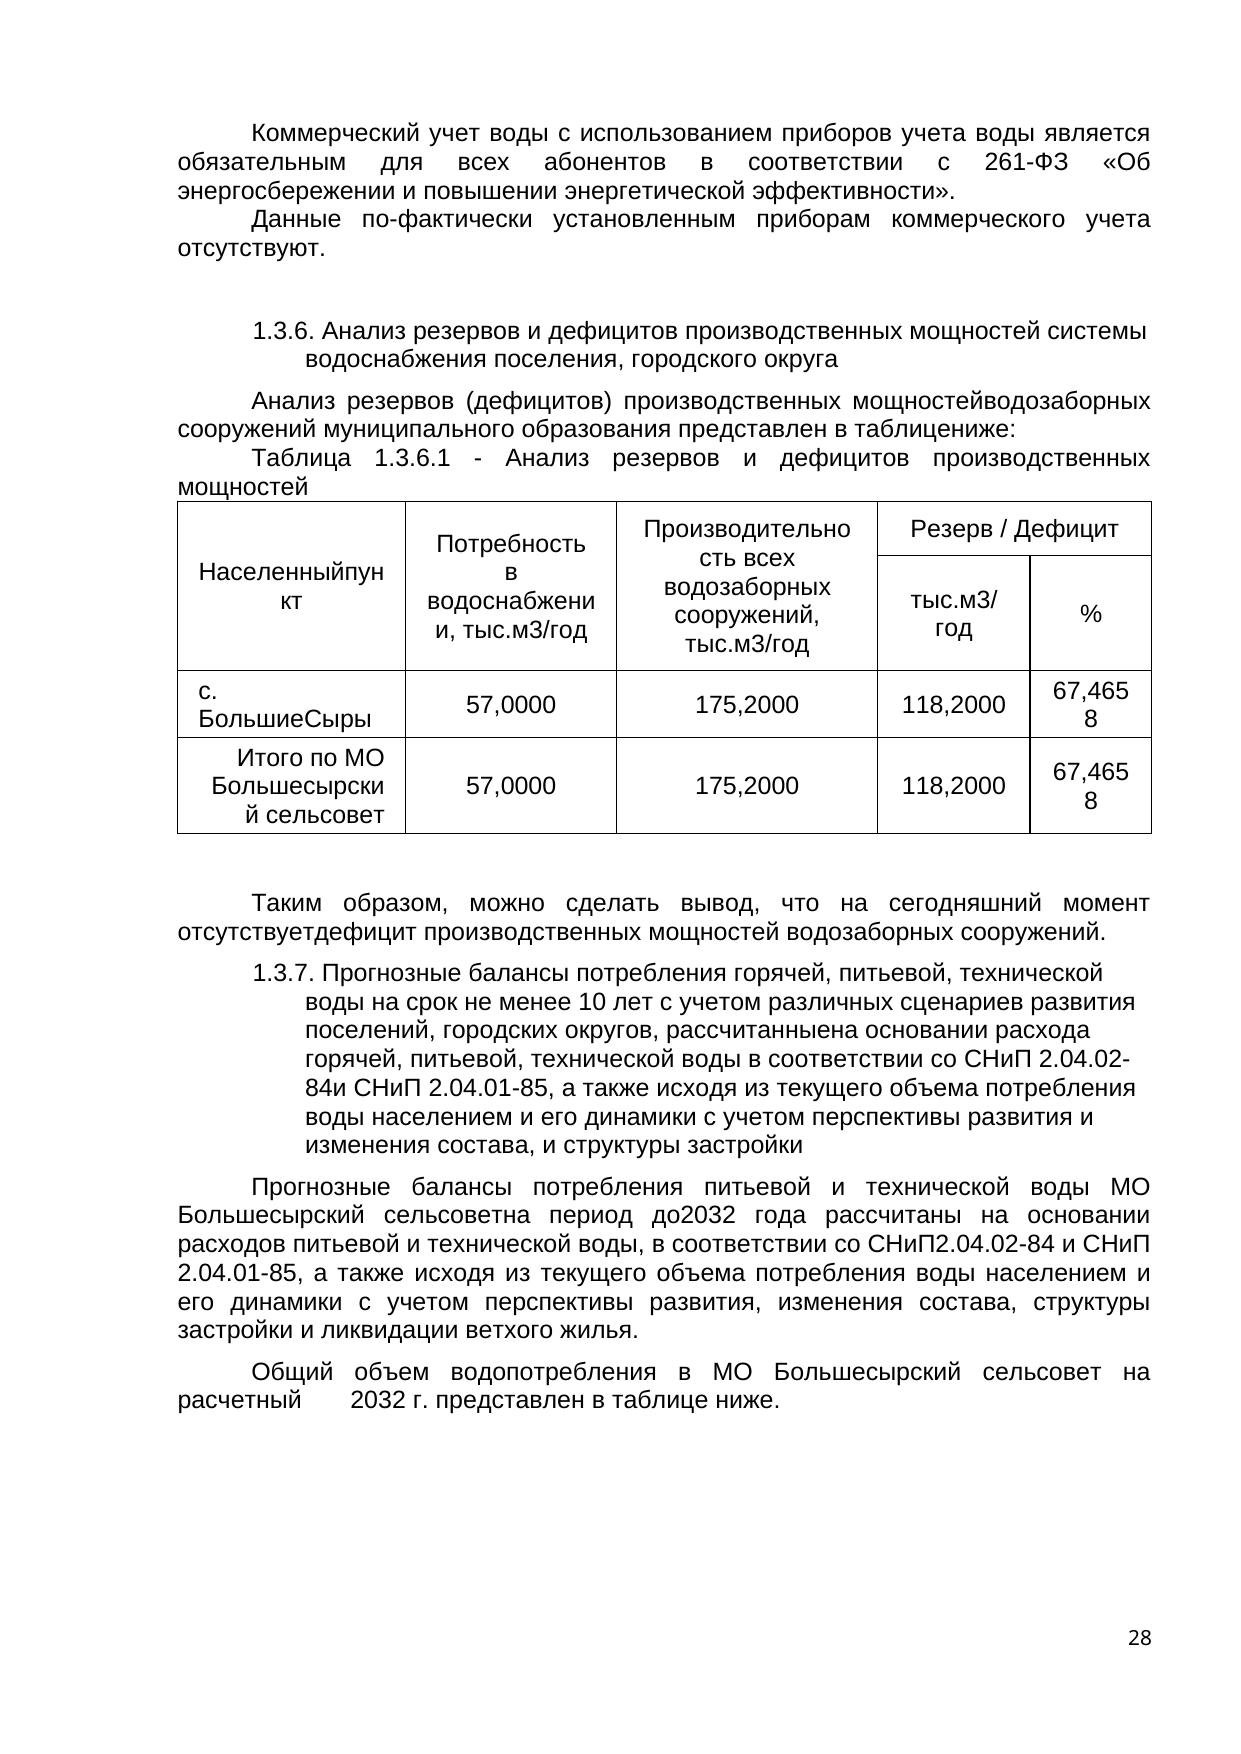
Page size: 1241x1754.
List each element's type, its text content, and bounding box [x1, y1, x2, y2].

table_cell 57,0000 [406, 738, 616, 833]
table_cell с. БольшиеСыры [178, 671, 405, 737]
text Коммерческий учет воды с использованием приборов учета воды является обязательным для всех абонентов в соответствии с 261-ФЗ «Об энергосбережении и повышении энергетической эффективности». [177, 118, 1152, 204]
text Таблица 1.3.6.1 - Анализ резервов и дефицитов производственных мощностей [177, 443, 1152, 501]
table_cell 67,4658 [1031, 738, 1151, 833]
table_header Резерв / Дефицит [878, 502, 1151, 555]
text Анализ резервов (дефицитов) производственных мощностейводозаборных сооружений муниципального образования представлен в таблицениже: [177, 386, 1152, 443]
text Общий объем водопотребления в МО Большесырский сельсовет на расчетный 2032 г. представлен в таблице ниже. [177, 1356, 1152, 1414]
text Прогнозные балансы потребления питьевой и технической воды МО Большесырский сельсоветна период до2032 года рассчитаны на основании расходов питьевой и технической воды, в соответствии со СНиП2.04.02-84 и СНиП 2.04.01-85, а также исходя из текущего объема потребления воды населением и его динамики с учетом перспективы развития, изменения состава, структуры застройки и ликвидации ветхого жилья. [177, 1171, 1152, 1344]
table_cell 118,2000 [878, 671, 1029, 737]
table_cell 175,2000 [617, 738, 877, 833]
table_cell Итого по МО Большесырский сельсовет [178, 738, 405, 833]
table_cell 175,2000 [617, 671, 877, 737]
list 1.3.6. Анализ резервов и дефицитов производственных мощностей системы водоснабжения поселения, городского округа [252, 316, 1152, 373]
table_cell 118,2000 [878, 738, 1029, 833]
table_cell 57,0000 [406, 671, 616, 737]
table_cell % [1031, 556, 1151, 670]
table_header Населенныйпункт [178, 502, 405, 670]
table_header Производительность всех водозаборных сооружений, тыс.м3/год [617, 502, 877, 670]
text Данные по-фактически установленным приборам коммерческого учета отсутствуют. [177, 204, 1152, 262]
table_header Потребность в водоснабжении, тыс.м3/год [406, 502, 616, 670]
table_cell 67,4658 [1031, 671, 1151, 737]
text Таким образом, можно сделать вывод, что на сегодняшний момент отсутствуетдефицит производственных мощностей водозаборных сооружений. [177, 888, 1152, 945]
table_cell тыс.м3/год [878, 556, 1029, 670]
list 1.3.7. Прогнозные балансы потребления горячей, питьевой, технической воды на срок не менее 10 лет с учетом различных сценариев развития поселений, городских округов, рассчитанныена основании расхода горячей, питьевой, технической воды в соответствии со СНиП 2.04.02-84и СНиП 2.04.01-85, а также исходя из текущего объема потребления воды населением и его динамики с учетом перспективы развития и изменения состава, и структуры застройки [252, 958, 1152, 1159]
